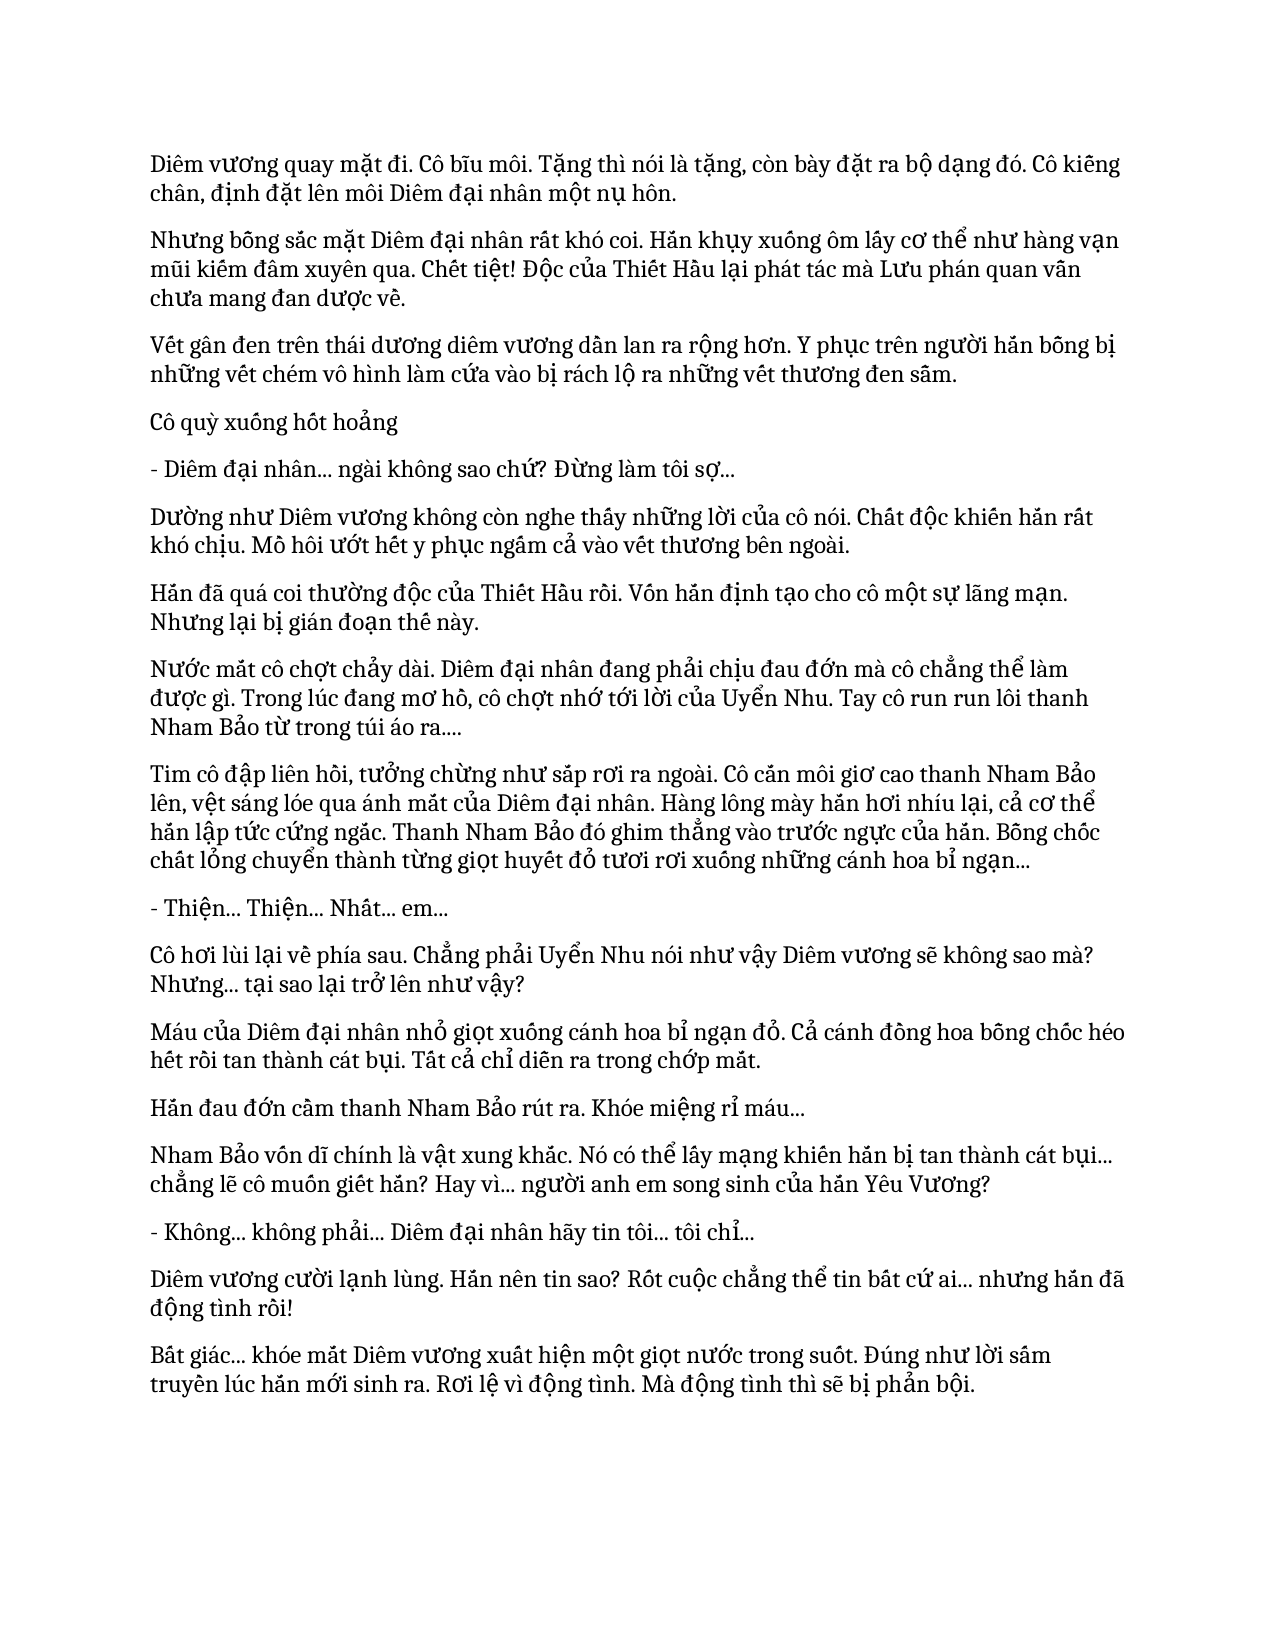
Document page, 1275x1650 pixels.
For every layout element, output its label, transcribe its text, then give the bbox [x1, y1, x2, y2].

text Diêm vương quay mặt đi. Cô bĩu môi. Tặng thì nói là tặng, còn bày đặt ra bộ dạng đó. Cô kiễng chân, định đặt lên môi Diêm đại nhân một nụ hôn. [150, 150, 1125, 207]
text Tim cô đập liên hồi, tưởng chừng như sắp rơi ra ngoài. Cô cắn môi giơ cao thanh Nham Bảo lên, vệt sáng lóe qua ánh mắt của Diêm đại nhân. Hàng lông mày hắn hơi nhíu lại, cả cơ thể hắn lập tức cứng ngắc. Thanh Nham Bảo đó ghim thẳng vào trước ngực của hắn. Bỗng chốc chất lỏng chuyển thành từng giọt huyết đỏ tươi rơi xuống những cánh hoa bỉ ngạn... [150, 760, 1125, 875]
text - Thiện... Thiện... Nhất... em... [150, 894, 1125, 922]
text Diêm vương cười lạnh lùng. Hắn nên tin sao? Rốt cuộc chẳng thể tin bất cứ ai... nhưng hắn đã động tình rồi! [150, 1265, 1125, 1322]
text Vết gân đen trên thái dương diêm vương dần lan ra rộng hơn. Y phục trên người hắn bỗng bị những vết chém vô hình làm cứa vào bị rách lộ ra những vết thương đen sẫm. [150, 331, 1125, 389]
text Nước mắt cô chợt chảy dài. Diêm đại nhân đang phải chịu đau đớn mà cô chẳng thể làm được gì. Trong lúc đang mơ hồ, cô chợt nhớ tới lời của Uyển Nhu. Tay cô run run lôi thanh Nham Bảo từ trong túi áo ra.... [150, 655, 1125, 741]
text - Không... không phải... Diêm đại nhân hãy tin tôi... tôi chỉ... [150, 1217, 1125, 1246]
text Nham Bảo vốn dĩ chính là vật xung khắc. Nó có thể lấy mạng khiến hắn bị tan thành cát bụi... chẳng lẽ cô muốn giết hắn? Hay vì... người anh em song sinh của hắn Yêu Vương? [150, 1141, 1125, 1199]
text Bất giác... khóe mắt Diêm vương xuất hiện một giọt nước trong suốt. Đúng như lời sấm truyền lúc hắn mới sinh ra. Rơi lệ vì động tình. Mà động tình thì sẽ bị phản bội. [150, 1341, 1125, 1456]
text Cô quỳ xuống hốt hoảng [150, 407, 1125, 436]
text - Diêm đại nhân... ngài không sao chứ? Đừng làm tôi sợ... [150, 455, 1125, 484]
text Hắn đau đớn cầm thanh Nham Bảo rút ra. Khóe miệng rỉ máu... [150, 1094, 1125, 1122]
text Dường như Diêm vương không còn nghe thấy những lời của cô nói. Chất độc khiến hắn rất khó chịu. Mồ hôi ướt hết y phục ngấm cả vào vết thương bên ngoài. [150, 502, 1125, 560]
text Máu của Diêm đại nhân nhỏ giọt xuống cánh hoa bỉ ngạn đỏ. Cả cánh đồng hoa bỗng chốc héo hết rồi tan thành cát bụi. Tất cả chỉ diễn ra trong chớp mắt. [150, 1017, 1125, 1075]
text Nhưng bỗng sắc mặt Diêm đại nhân rất khó coi. Hắn khụy xuống ôm lấy cơ thể như hàng vạn mũi kiếm đâm xuyên qua. Chết tiệt! Độc của Thiết Hầu lại phát tác mà Lưu phán quan vẫn chưa mang đan dược về. [150, 226, 1125, 312]
text Hắn đã quá coi thường độc của Thiết Hầu rồi. Vốn hắn định tạo cho cô một sự lãng mạn. Nhưng lại bị gián đoạn thế này. [150, 579, 1125, 636]
text Cô hơi lùi lại về phía sau. Chẳng phải Uyển Nhu nói như vậy Diêm vương sẽ không sao mà? Nhưng... tại sao lại trở lên như vậy? [150, 941, 1125, 999]
